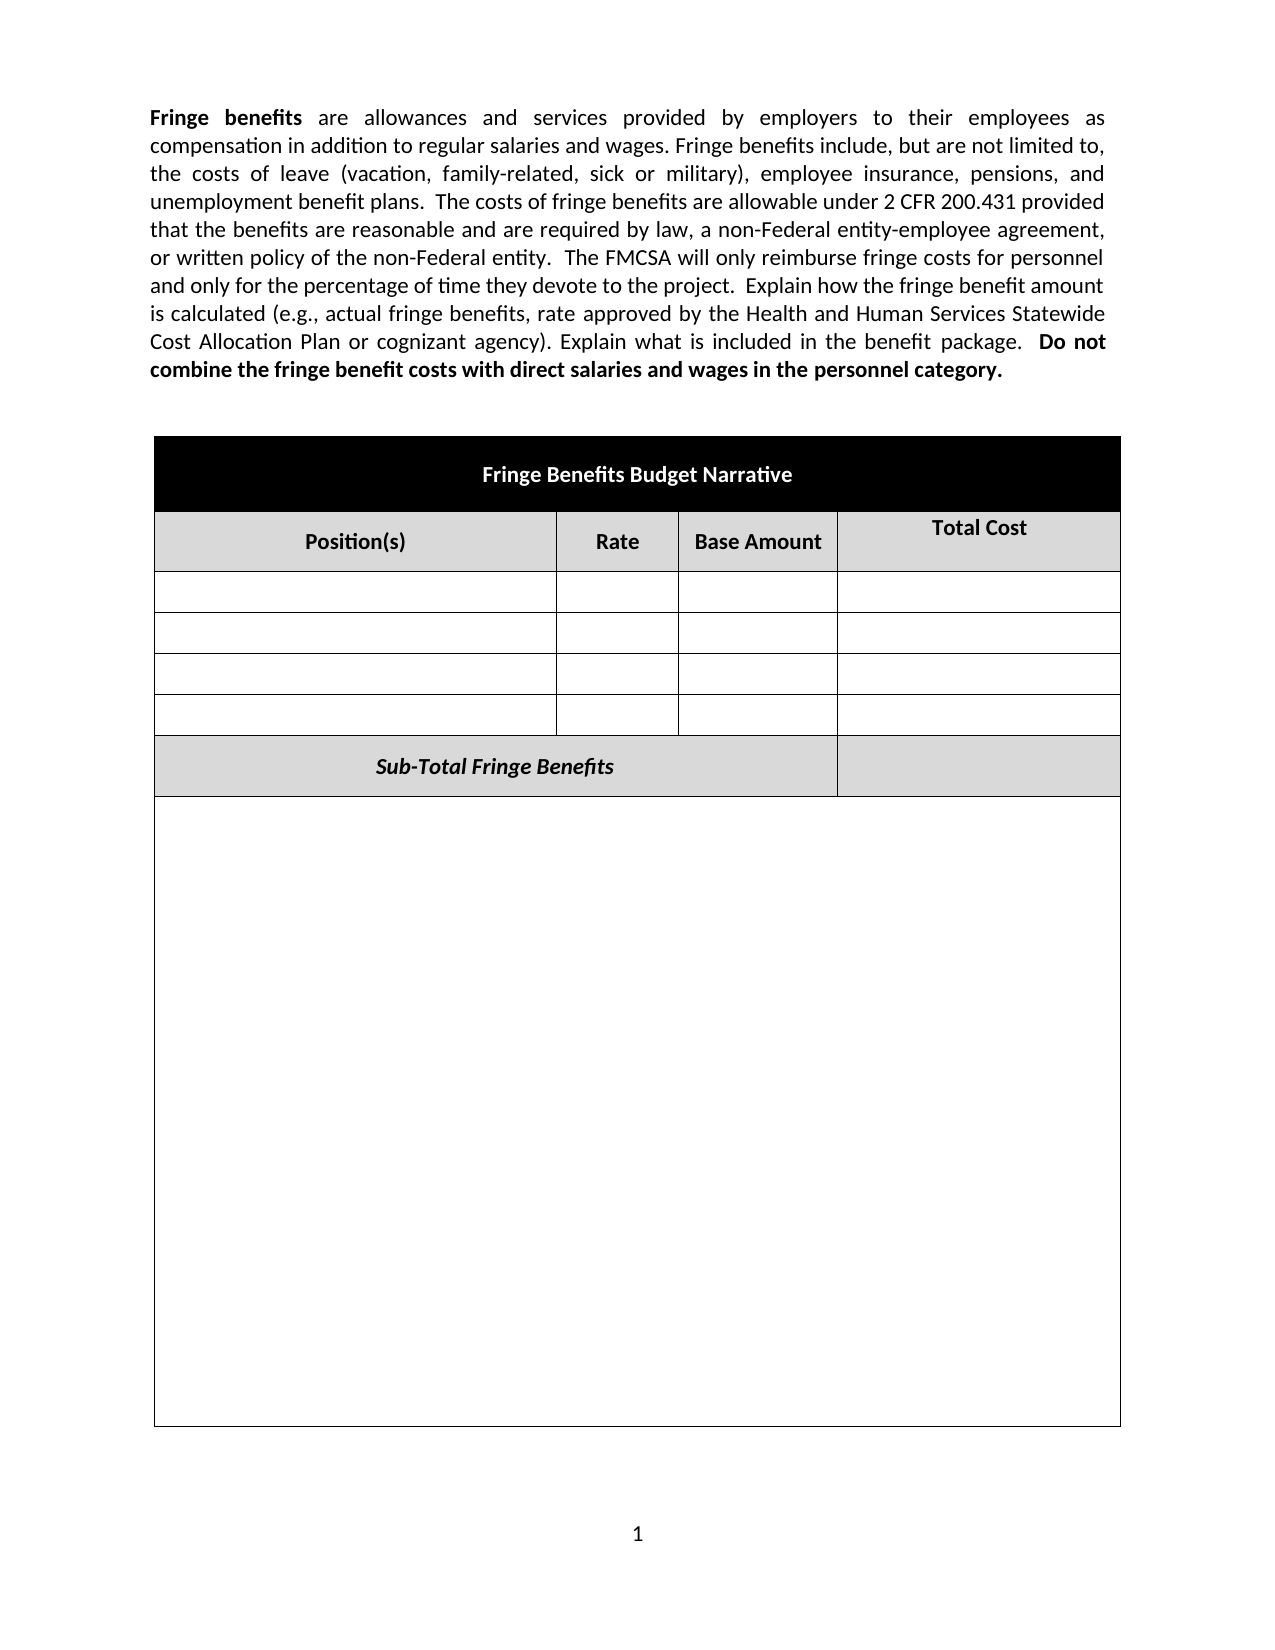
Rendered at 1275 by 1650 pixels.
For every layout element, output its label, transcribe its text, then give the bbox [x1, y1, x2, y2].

table_cell Base Amount [679, 512, 837, 571]
table_cell Position(s) [155, 512, 556, 571]
table_cell [838, 572, 1120, 612]
table_cell [838, 654, 1120, 694]
table_cell [557, 613, 678, 653]
table_cell [155, 613, 556, 653]
table_cell [155, 695, 556, 735]
table_cell [155, 572, 556, 612]
table_cell [557, 695, 678, 735]
table_cell Rate [557, 512, 678, 571]
table_cell [679, 613, 837, 653]
table_cell [557, 654, 678, 694]
table_cell [155, 797, 1120, 1426]
table_cell [679, 695, 837, 735]
table_cell Sub-Total Fringe Benefits [155, 736, 837, 796]
table_cell [155, 654, 556, 694]
table_cell [838, 736, 1120, 796]
table_cell [679, 572, 837, 612]
table_cell [838, 695, 1120, 735]
table_cell Total Cost [838, 512, 1120, 571]
table_header Fringe Benefits Budget Narrative [155, 437, 1120, 511]
table_cell [679, 654, 837, 694]
table_cell [557, 572, 678, 612]
table_cell [838, 613, 1120, 653]
text Fringe benefits are allowances and services provided by employers to their employees as compensation in addition to regular salaries and wages. Fringe benefits include, but are not limited to, the costs of leave (vacation, family-related, sick or military), employee insurance, pensions, and unemployment benefit plans. The costs of fringe benefits are allowable under 2 CFR 200.431 provided that the benefits are reasonable and are required by law, a non-Federal entity-employee agreement, or written policy of the non-Federal entity. The FMCSA will only reimburse fringe costs for personnel and only for the percentage of time they devote to the project. Explain how the fringe benefit amount is calculated (e.g., actual fringe benefits, rate approved by the Health and Human Services Statewide Cost Allocation Plan or cognizant agency). Explain what is included in the benefit package. Do not combine the fringe benefit costs with direct salaries and wages in the personnel category. [150, 103, 1106, 383]
